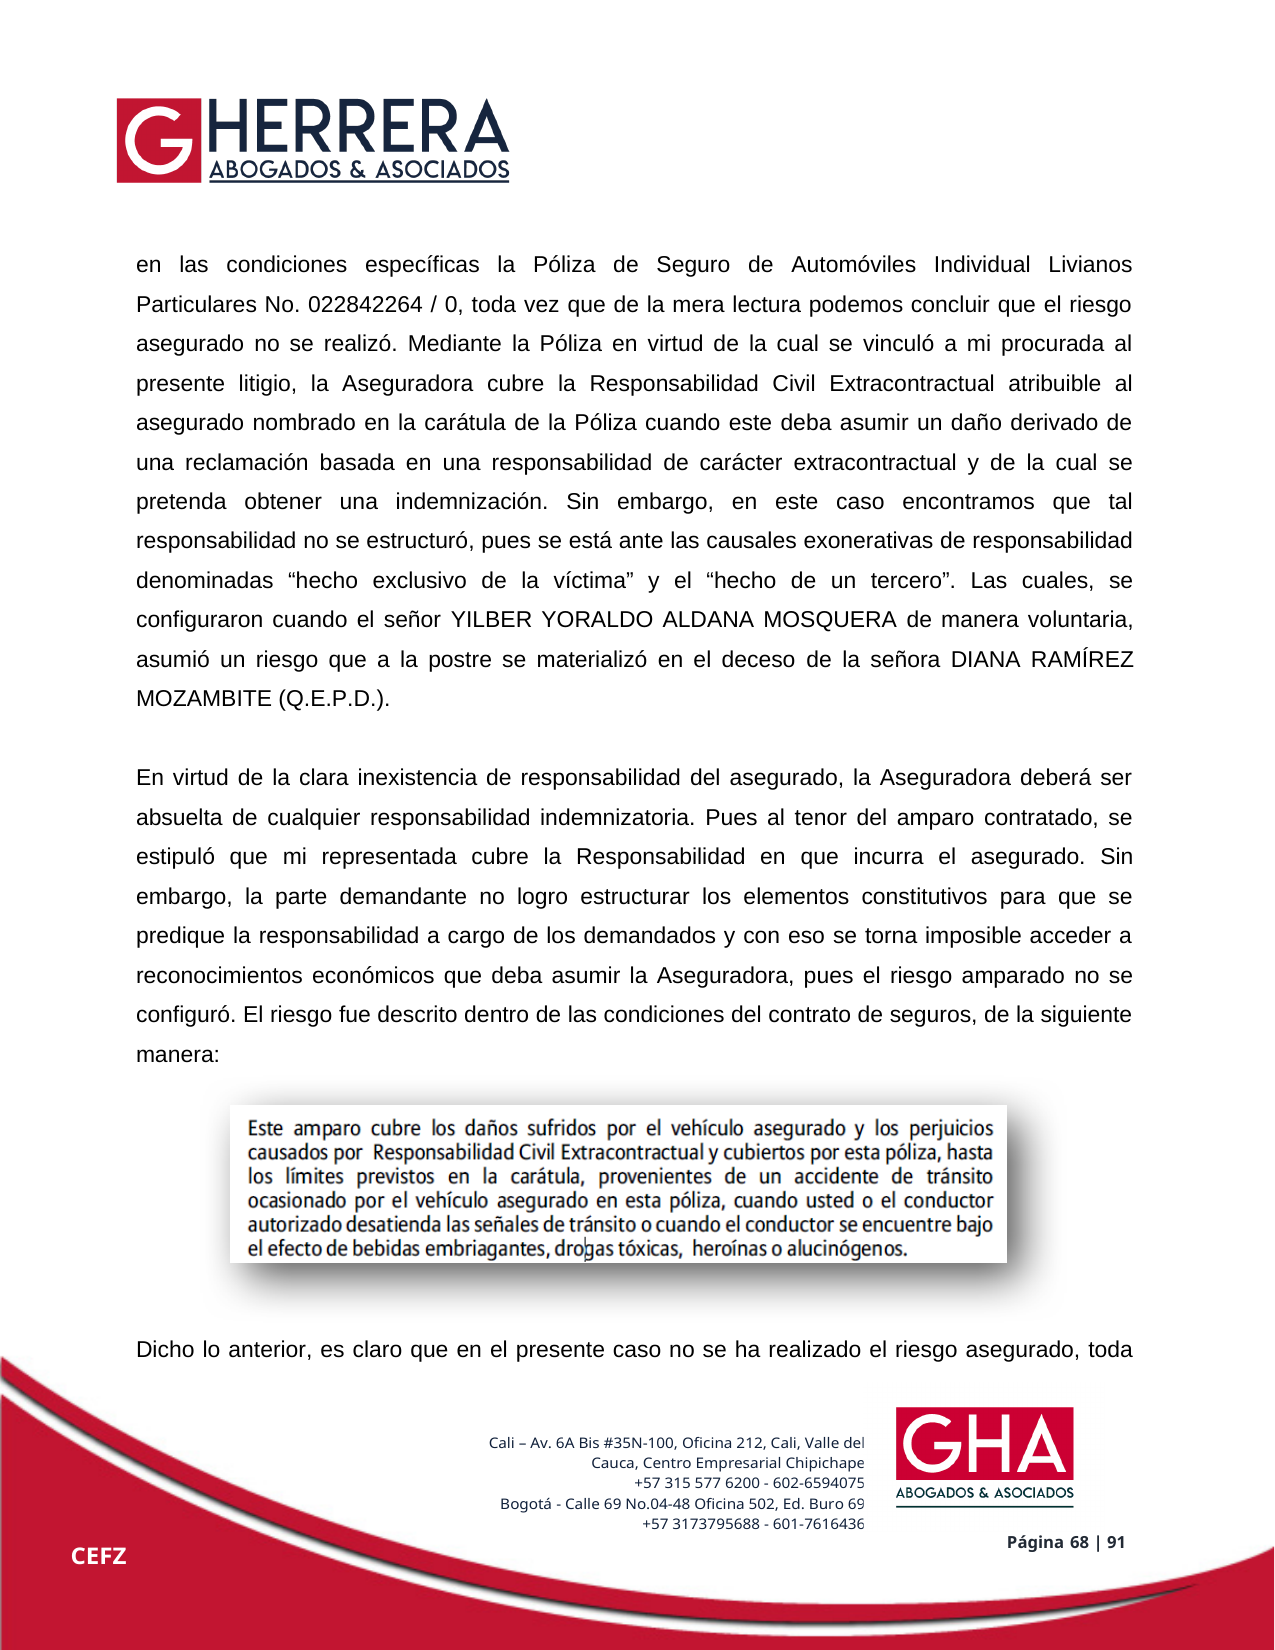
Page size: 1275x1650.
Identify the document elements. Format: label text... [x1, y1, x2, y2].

picture [96, 75, 529, 206]
picture [230, 1105, 1007, 1263]
picture [0, 1343, 1275, 1650]
text En virtud de la clara inexistencia de responsabilidad del asegurado, la Aseguradora deberá ser absuelta de cualquier responsabilidad indemnizatoria. Pues al tenor del amparo contratado, se estipuló que mi representada cubre la Responsabilidad en que incurra el asegurado. Sin embargo, la parte demandante no logro estructurar los elementos constitutivos para que se predique la responsabilidad a cargo de los demandados y con eso se torna imposible acceder a reconocimientos económicos que deba asumir la Aseguradora, pues el riesgo amparado no se configuró. El riesgo fue descrito dentro de las condiciones del contrato de seguros, de la siguiente manera: [136, 764, 1134, 1067]
